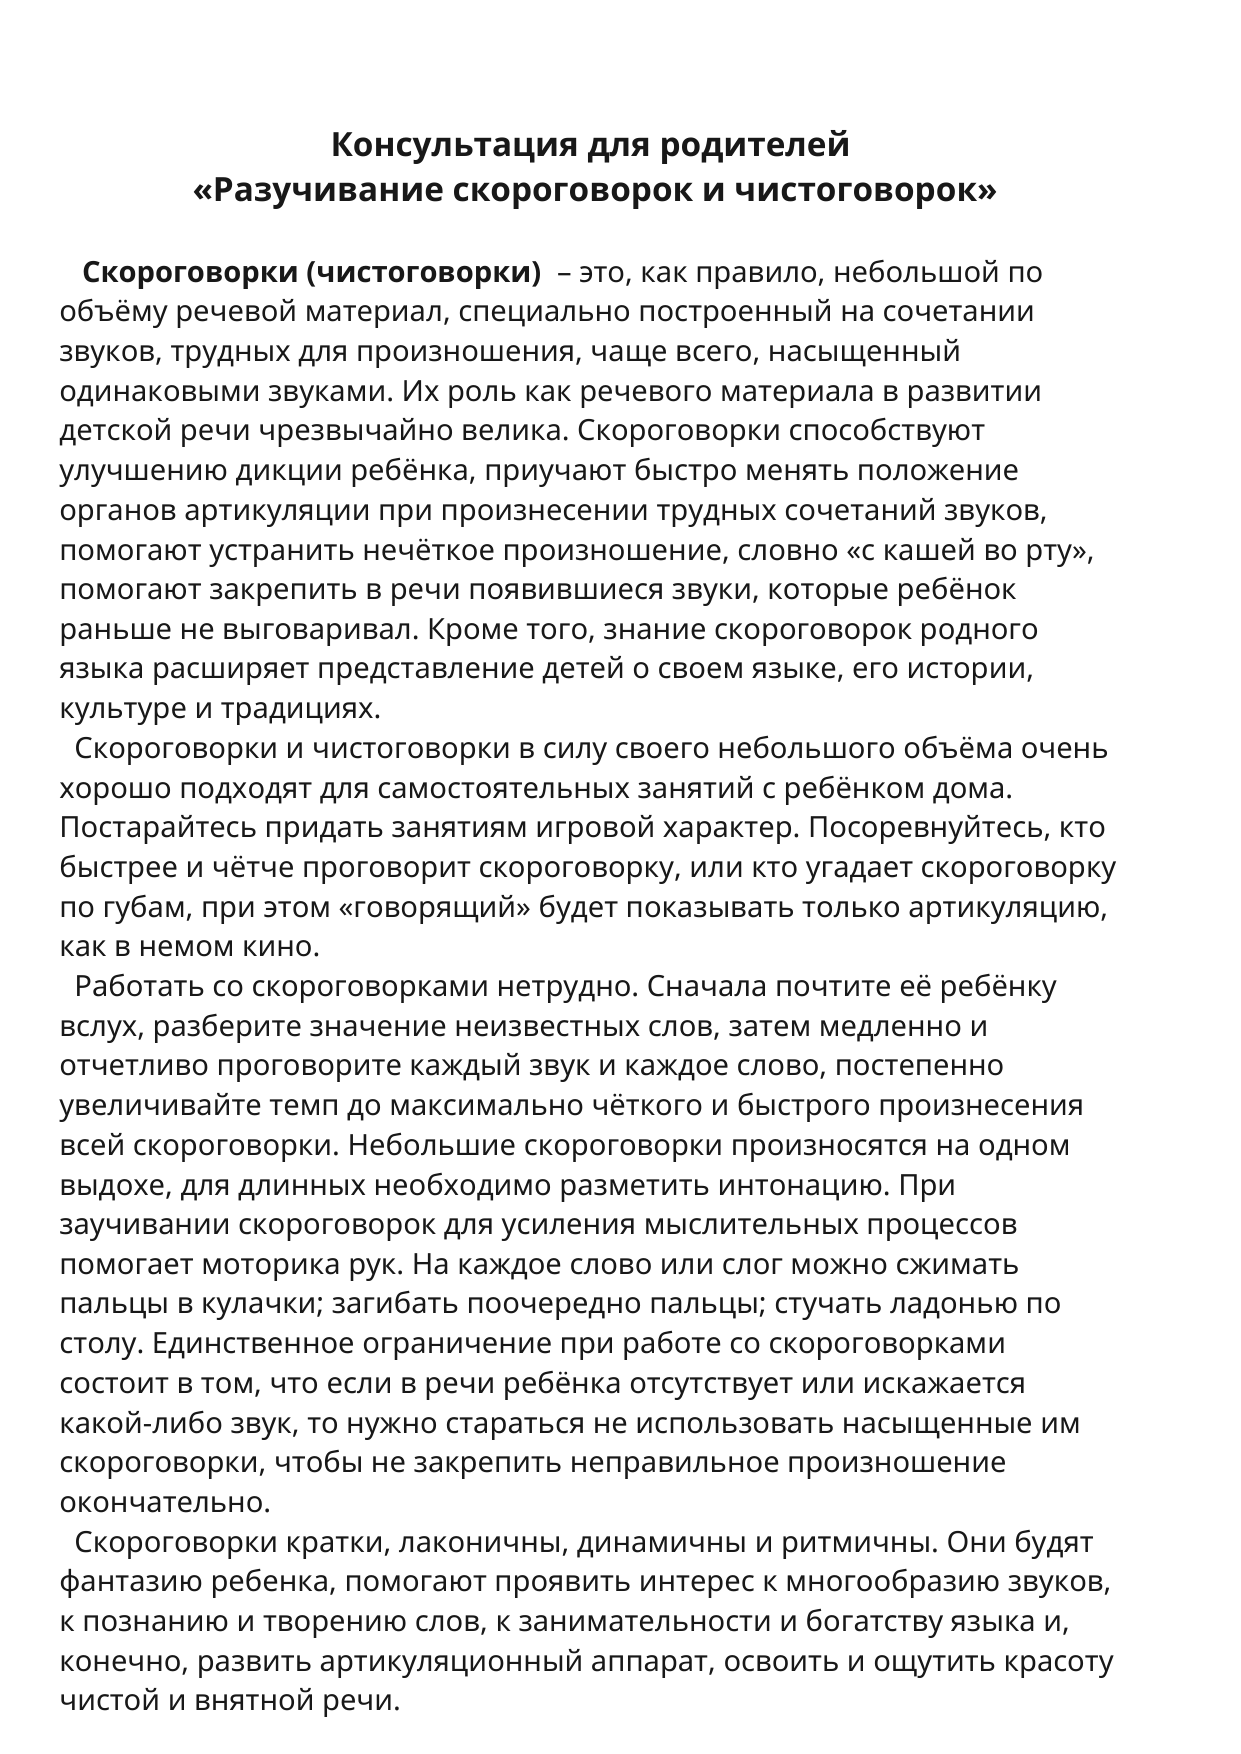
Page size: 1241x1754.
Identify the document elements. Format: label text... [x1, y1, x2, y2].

text Скороговорки кратки, лаконичны, динамичны и ритмичны. Они будят фантазию ребенка, помогают проявить интерес к многообразию звуков, к познанию и творению слов, к занимательности и богатству языка и, конечно, развить артикуляционный аппарат, освоить и ощутить красоту чистой и внятной речи. [59, 1521, 1122, 1719]
text Скороговорки (чистоговорки) – это, как правило, небольшой по объёму речевой материал, специально построенный на сочетании звуков, трудных для произношения, чаще всего, насыщенный одинаковыми звуками. Их роль как речевого материала в развитии детской речи чрезвычайно велика. Скороговорки способствуют улучшению дикции ребёнка, приучают быстро менять положение органов артикуляции при произнесении трудных сочетаний звуков, помогают устранить нечёткое произношение, словно «с кашей во рту», помогают закрепить в речи появившиеся звуки, которые ребёнок раньше не выговаривал. Кроме того, знание скороговорок родного языка расширяет представление детей о своем языке, его истории, культуре и традициях. [59, 251, 1122, 727]
text «Разучивание скороговорок и чистоговорок» [59, 166, 1122, 211]
text Скороговорки и чистоговорки в силу своего небольшого объёма очень хорошо подходят для самостоятельных занятий с ребёнком дома. Постарайтесь придать занятиям игровой характер. Посоревнуйтесь, кто быстрее и чётче проговорит скороговорку, или кто угадает скороговорку по губам, при этом «говорящий» будет показывать только артикуляцию, как в немом кино. [59, 727, 1122, 965]
text Работать со скороговорками нетрудно. Сначала почтите её ребёнку вслух, разберите значение неизвестных слов, затем медленно и отчетливо проговорите каждый звук и каждое слово, постепенно увеличивайте темп до максимально чёткого и быстрого произнесения всей скороговорки. Небольшие скороговорки произносятся на одном выдохе, для длинных необходимо разметить интонацию. При заучивании скороговорок для усиления мыслительных процессов помогает моторика рук. На каждое слово или слог можно сжимать пальцы в кулачки; загибать поочередно пальцы; стучать ладонью по столу. Единственное ограничение при работе со скороговорками состоит в том, что если в речи ребёнка отсутствует или искажается какой-либо звук, то нужно стараться не использовать насыщенные им скороговорки, чтобы не закрепить неправильное произношение окончательно. [59, 965, 1122, 1521]
text Консультация для родителей [59, 120, 1122, 166]
